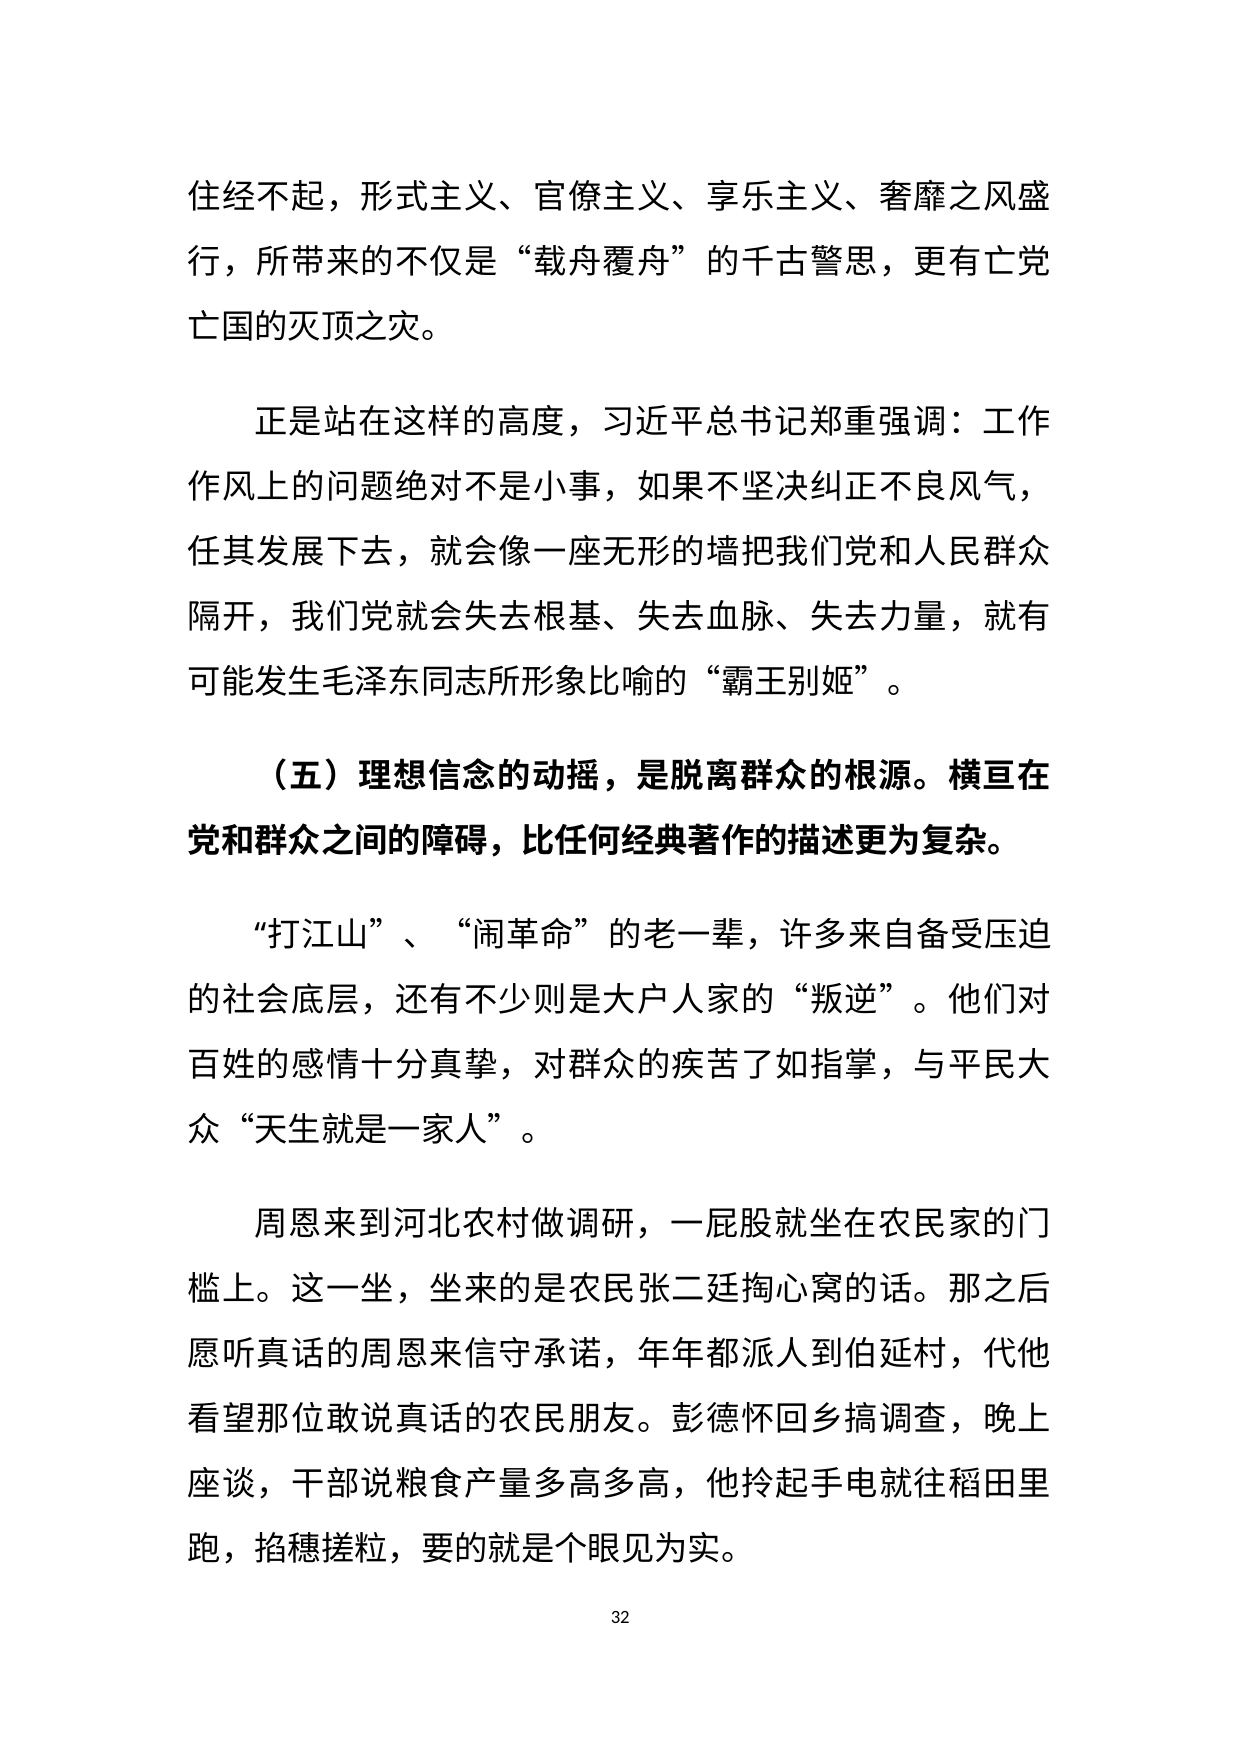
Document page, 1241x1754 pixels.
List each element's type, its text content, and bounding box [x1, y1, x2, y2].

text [187, 162, 1053, 357]
text 正是站在这样的高度，习近平总书记郑重强调：工作作风上的问题绝对不是小事，如果不坚决纠正不良风气，任其发展下去，就会像一座无形的墙把我们党和人民群众隔开，我们党就会失去根基、失去血脉、失去力量，就有可能发生毛泽东同志所形象比喻的“霸王别姬”。 [187, 386, 1053, 711]
text 周恩来到河北农村做调研，一屁股就坐在农民家的门槛上。这一坐，坐来的是农民张二廷掏心窝的话。那之后，愿听真话的周恩来信守承诺，年年都派人到伯延村，代他看望那位敢说真话的农民朋友。彭德怀回乡搞调查，晚上座谈，干部说粮食产量多高多高，他拎起手电就往稻田里跑，掐穗搓粒，要的就是个眼见为实。 [187, 1189, 1053, 1579]
text “打江山”、“闹革命”的老一辈，许多来自备受压迫的社会底层，还有不少则是大户人家的“叛逆”。他们对百姓的感情十分真挚，对群众的疾苦了如指掌，与平民大众“天生就是一家人”。 [187, 899, 1053, 1159]
text （五）理想信念的动摇，是脱离群众的根源。横亘在党和群众之间的障碍，比任何经典著作的描述更为复杂。 [187, 740, 1053, 870]
